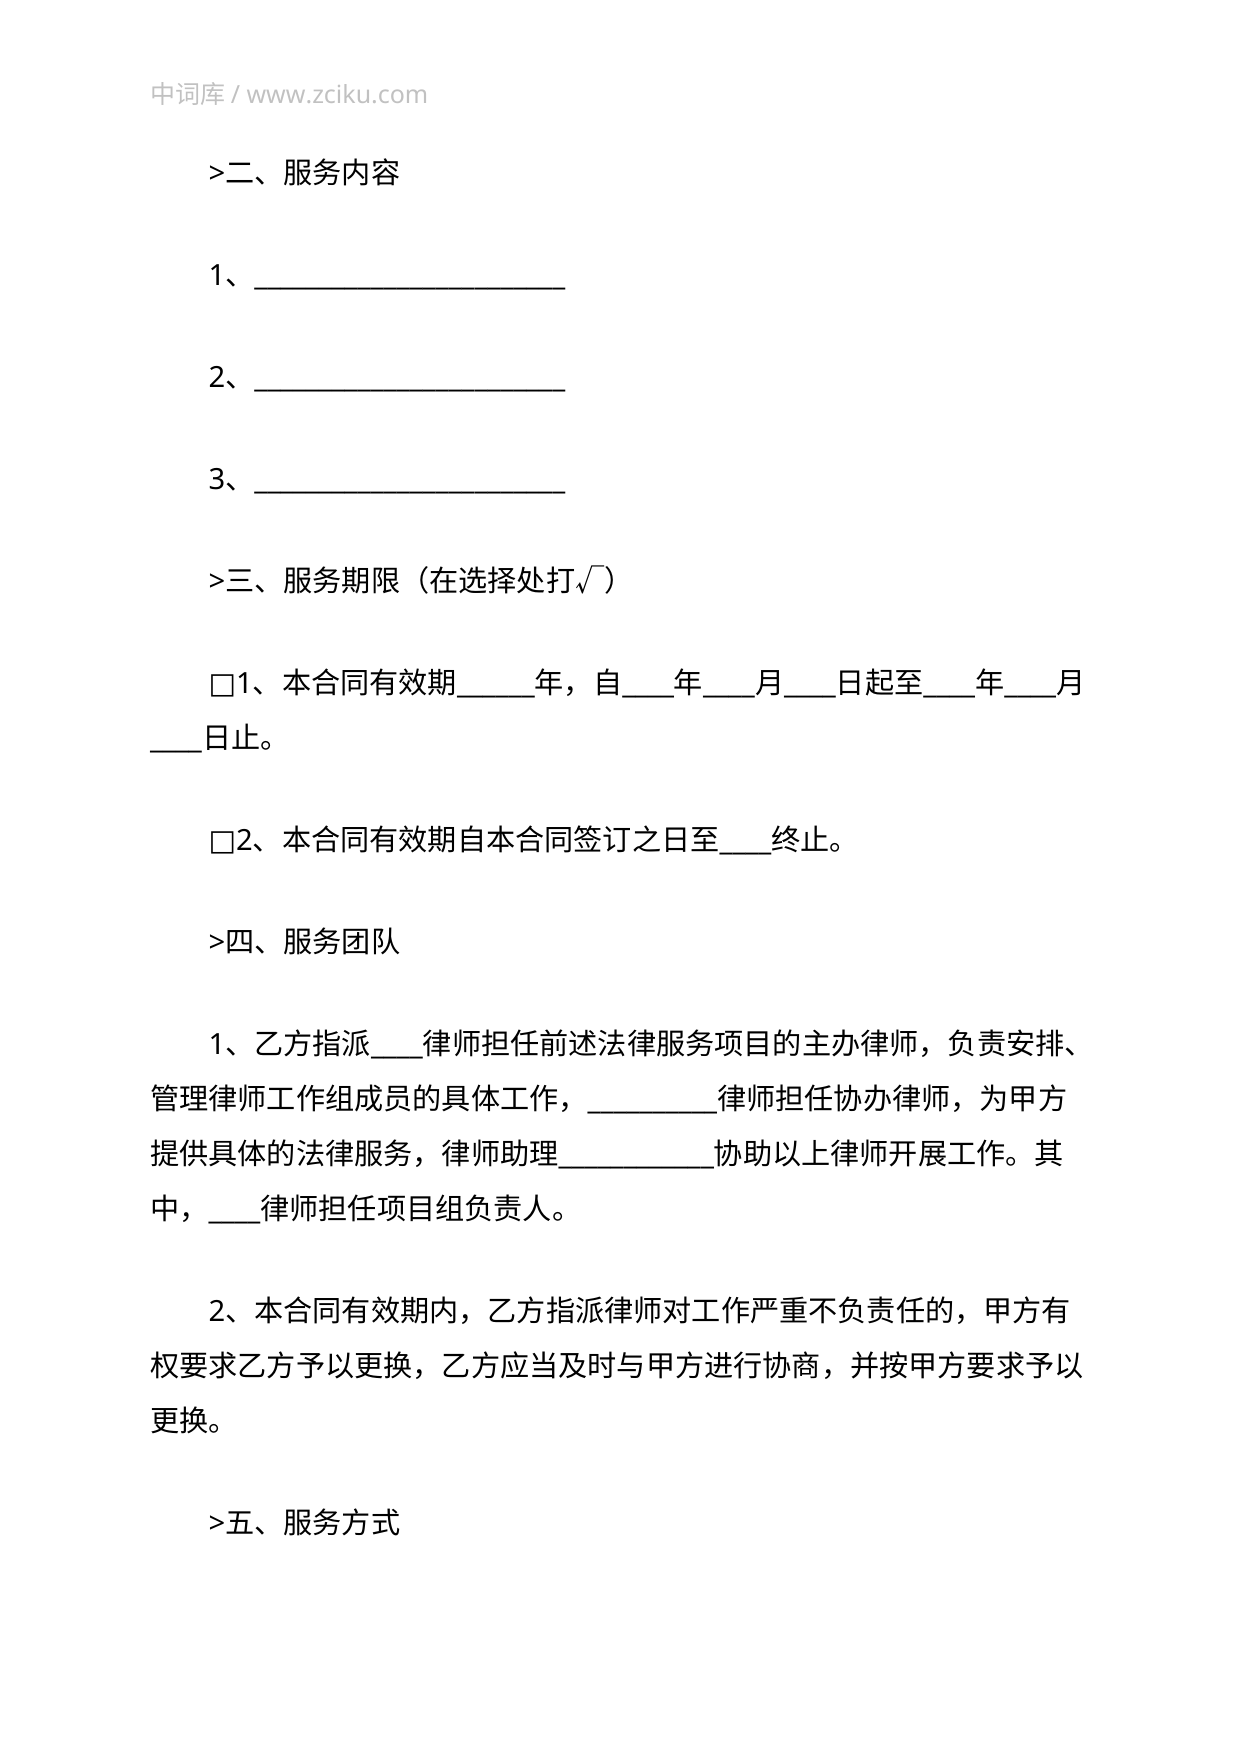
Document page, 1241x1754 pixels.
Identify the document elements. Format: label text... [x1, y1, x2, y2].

text □1、本合同有效期______年，自____年____月____日起至____年____月____日止。 [150, 660, 1090, 757]
text 2、________________________ [150, 354, 1090, 396]
text □2、本合同有效期自本合同签订之日至____终止。 [150, 817, 1090, 859]
text 1、________________________ [150, 252, 1090, 294]
text 3、________________________ [150, 456, 1090, 498]
text 2、本合同有效期内，乙方指派律师对工作严重不负责任的，甲方有权要求乙方予以更换，乙方应当及时与甲方进行协商，并按甲方要求予以更换。 [150, 1288, 1090, 1440]
text 1、乙方指派____律师担任前述法律服务项目的主办律师，负责安排、管理律师工作组成员的具体工作，__________律师担任协办律师，为甲方提供具体的法律服务，律师助理____________协助以上律师开展工作。其中，____律师担任项目组负责人。 [150, 1021, 1090, 1228]
text >三、服务期限（在选择处打√） [150, 558, 1090, 600]
text >四、服务团队 [150, 919, 1090, 961]
text >五、服务方式 [150, 1499, 1090, 1542]
text >二、服务内容 [150, 150, 1090, 192]
